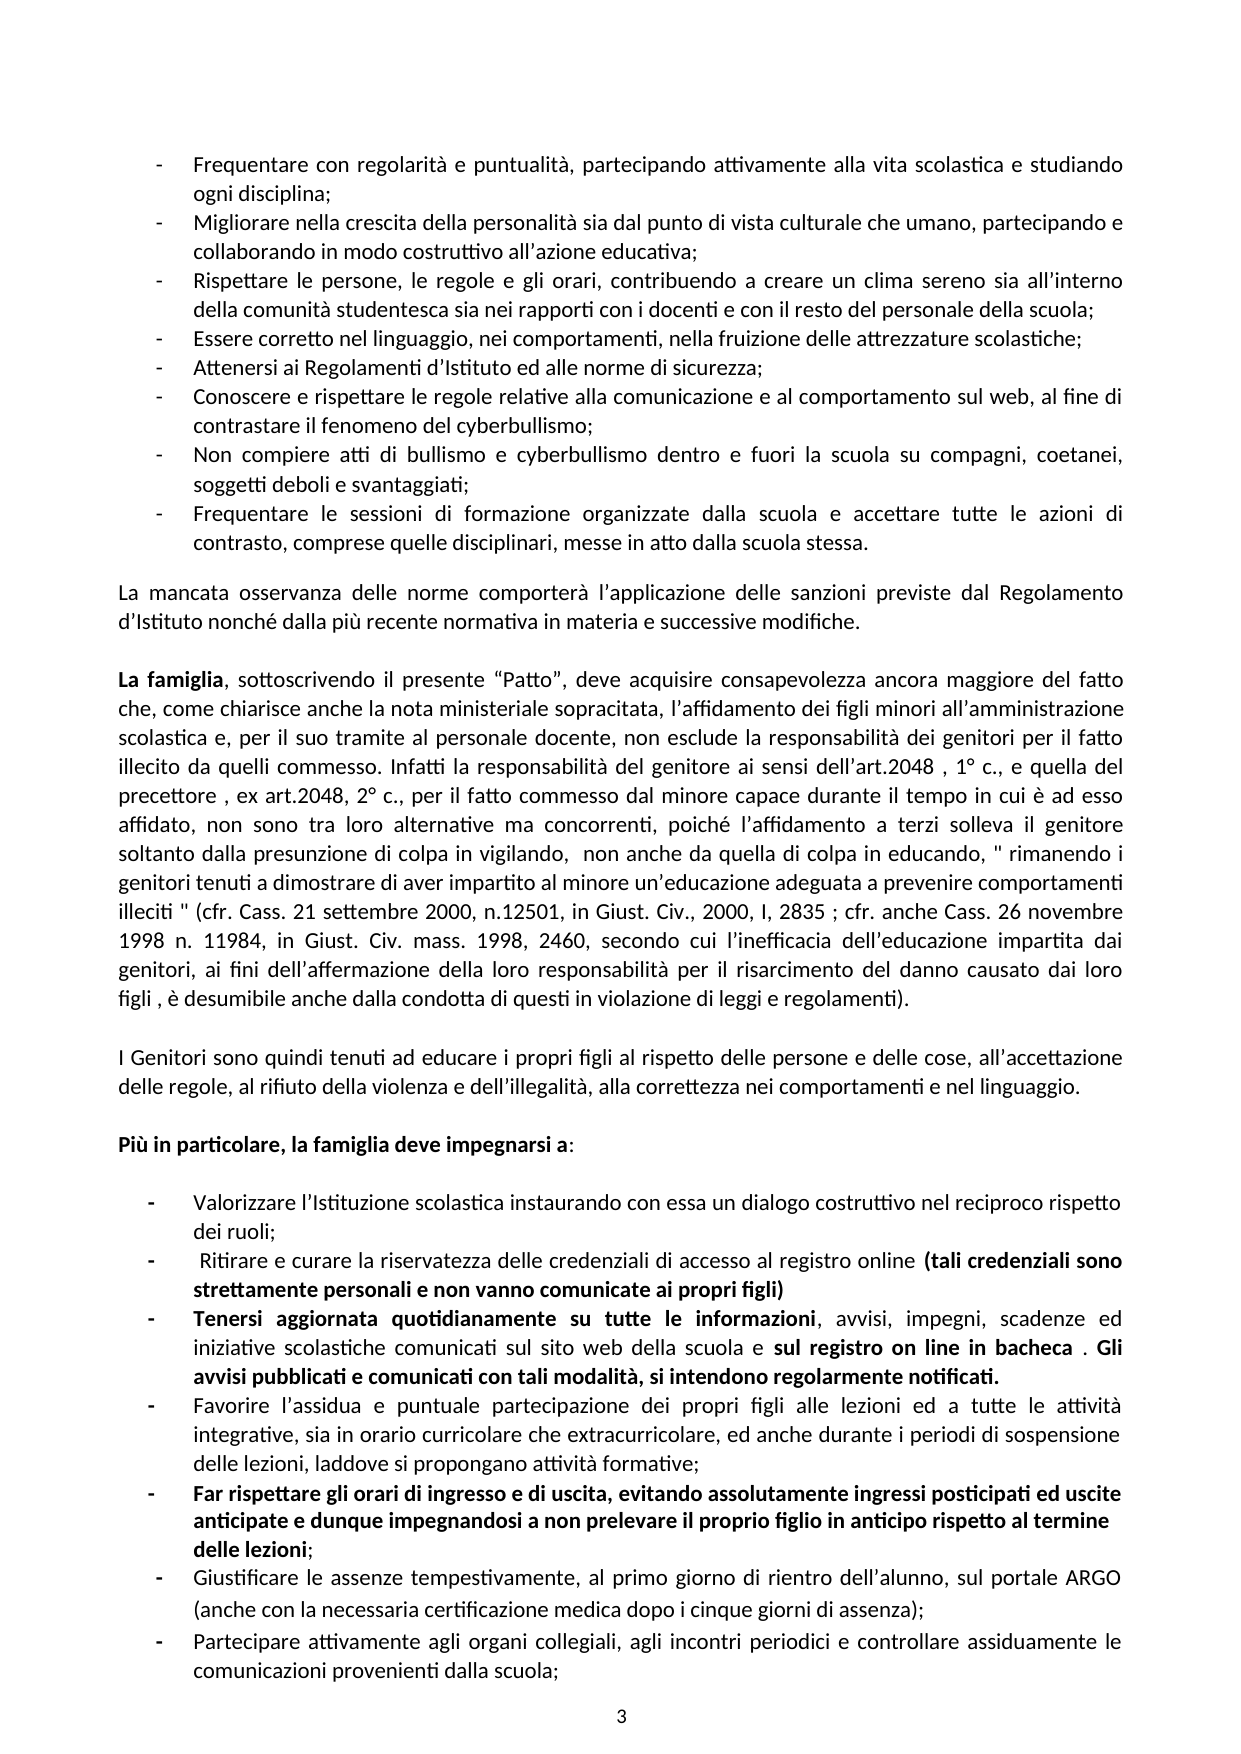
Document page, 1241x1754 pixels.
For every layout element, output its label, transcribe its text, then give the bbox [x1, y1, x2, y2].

list Conoscere e rispettare le regole relative alla comunicazione e al comportamento sul web, al fine di contrastare il fenomeno del cyberbullismo; [156, 382, 1125, 439]
list Partecipare attivamente agli organi collegiali, agli incontri periodici e controllare assiduamente le comunicazioni provenienti dalla scuola; [156, 1627, 1123, 1684]
list Valorizzare l’Istituzione scolastica instaurando con essa un dialogo costruttivo nel reciproco rispetto dei ruoli; [148, 1188, 1123, 1245]
list Rispettare le persone, le regole e gli orari, contribuendo a creare un clima sereno sia all’interno della comunità studentesca sia nei rapporti con i docenti e con il resto del personale della scuola; [156, 266, 1125, 323]
list Essere corretto nel linguaggio, nei comportamenti, nella fruizione delle attrezzature scolastiche; [156, 324, 1125, 352]
list Frequentare con regolarità e puntualità, partecipando attivamente alla vita scolastica e studiando ogni disciplina; [156, 150, 1125, 207]
list Non compiere atti di bullismo e cyberbullismo dentro e fuori la scuola su compagni, coetanei, soggetti deboli e svantaggiati; [156, 441, 1125, 498]
text I Genitori sono quindi tenuti ad educare i propri figli al rispetto delle persone e delle cose, all’accettazione delle regole, al rifiuto della violenza e dell’illegalità, alla correttezza nei comportamenti e nel linguaggio. [118, 1043, 1125, 1100]
list Frequentare le sessioni di formazione organizzate dalla scuola e accettare tutte le azioni di contrasto, comprese quelle disciplinari, messe in atto dalla scuola stessa. [156, 499, 1125, 556]
text Più in particolare, la famiglia deve impegnarsi a: [118, 1130, 1125, 1158]
text La famiglia, sottoscrivendo il presente “Patto”, deve acquisire consapevolezza ancora maggiore del fatto che, come chiarisce anche la nota ministeriale sopracitata, l’affidamento dei figli minori all’amministrazione scolastica e, per il suo tramite al personale docente, non esclude la responsabilità dei genitori per il fatto illecito da quelli commesso. Infatti la responsabilità del genitore ai sensi dell’art.2048 , 1° c., e quella del precettore , ex art.2048, 2° c., per il fatto commesso dal minore capace durante il tempo in cui è ad esso affidato, non sono tra loro alternative ma concorrenti, poiché l’affidamento a terzi solleva il genitore soltanto dalla presunzione di colpa in vigilando, non anche da quella di colpa in educando, " rimanendo i genitori tenuti a dimostrare di aver impartito al minore un’educazione adeguata a prevenire comportamenti illeciti " (cfr. Cass. 21 settembre 2000, n.12501, in Giust. Civ., 2000, I, 2835 ; cfr. anche Cass. 26 novembre 1998 n. 11984, in Giust. Civ. mass. 1998, 2460, secondo cui l’inefficacia dell’educazione impartita dai genitori, ai fini dell’affermazione della loro responsabilità per il risarcimento del danno causato dai loro figli , è desumibile anche dalla condotta di questi in violazione di leggi e regolamenti). [118, 665, 1125, 1013]
list Migliorare nella crescita della personalità sia dal punto di vista culturale che umano, partecipando e collaborando in modo costruttivo all’azione educativa; [156, 208, 1125, 265]
list Tenersi aggiornata quotidianamente su tutte le informazioni, avvisi, impegni, scadenze ed iniziative scolastiche comunicati sul sito web della scuola e sul registro on line in bacheca . Gli avvisi pubblicati e comunicati con tali modalità, si intendono regolarmente notificati. [148, 1304, 1123, 1390]
text La mancata osservanza delle norme comporterà l’applicazione delle sanzioni previste dal Regolamento d’Istituto nonché dalla più recente normativa in materia e successive modifiche. [118, 578, 1125, 635]
list Far rispettare gli orari di ingresso e di uscita, evitando assolutamente ingressi posticipati ed uscite anticipate e dunque impegnandosi a non prelevare il proprio figlio in anticipo rispetto al termine delle lezioni; [148, 1479, 1123, 1563]
list Attenersi ai Regolamenti d’Istituto ed alle norme di sicurezza; [156, 353, 1125, 381]
list Favorire l’assidua e puntuale partecipazione dei propri figli alle lezioni ed a tutte le attività integrative, sia in orario curricolare che extracurricolare, ed anche durante i periodi di sospensione delle lezioni, laddove si propongano attività formative; [148, 1391, 1123, 1478]
list Ritirare e curare la riservatezza delle credenziali di accesso al registro online (tali credenziali sono strettamente personali e non vanno comunicate ai propri figli) [148, 1246, 1123, 1303]
list Giustificare le assenze tempestivamente, al primo giorno di rientro dell’alunno, sul portale ARGO (anche con la necessaria certificazione medica dopo i cinque giorni di assenza); [156, 1563, 1123, 1623]
